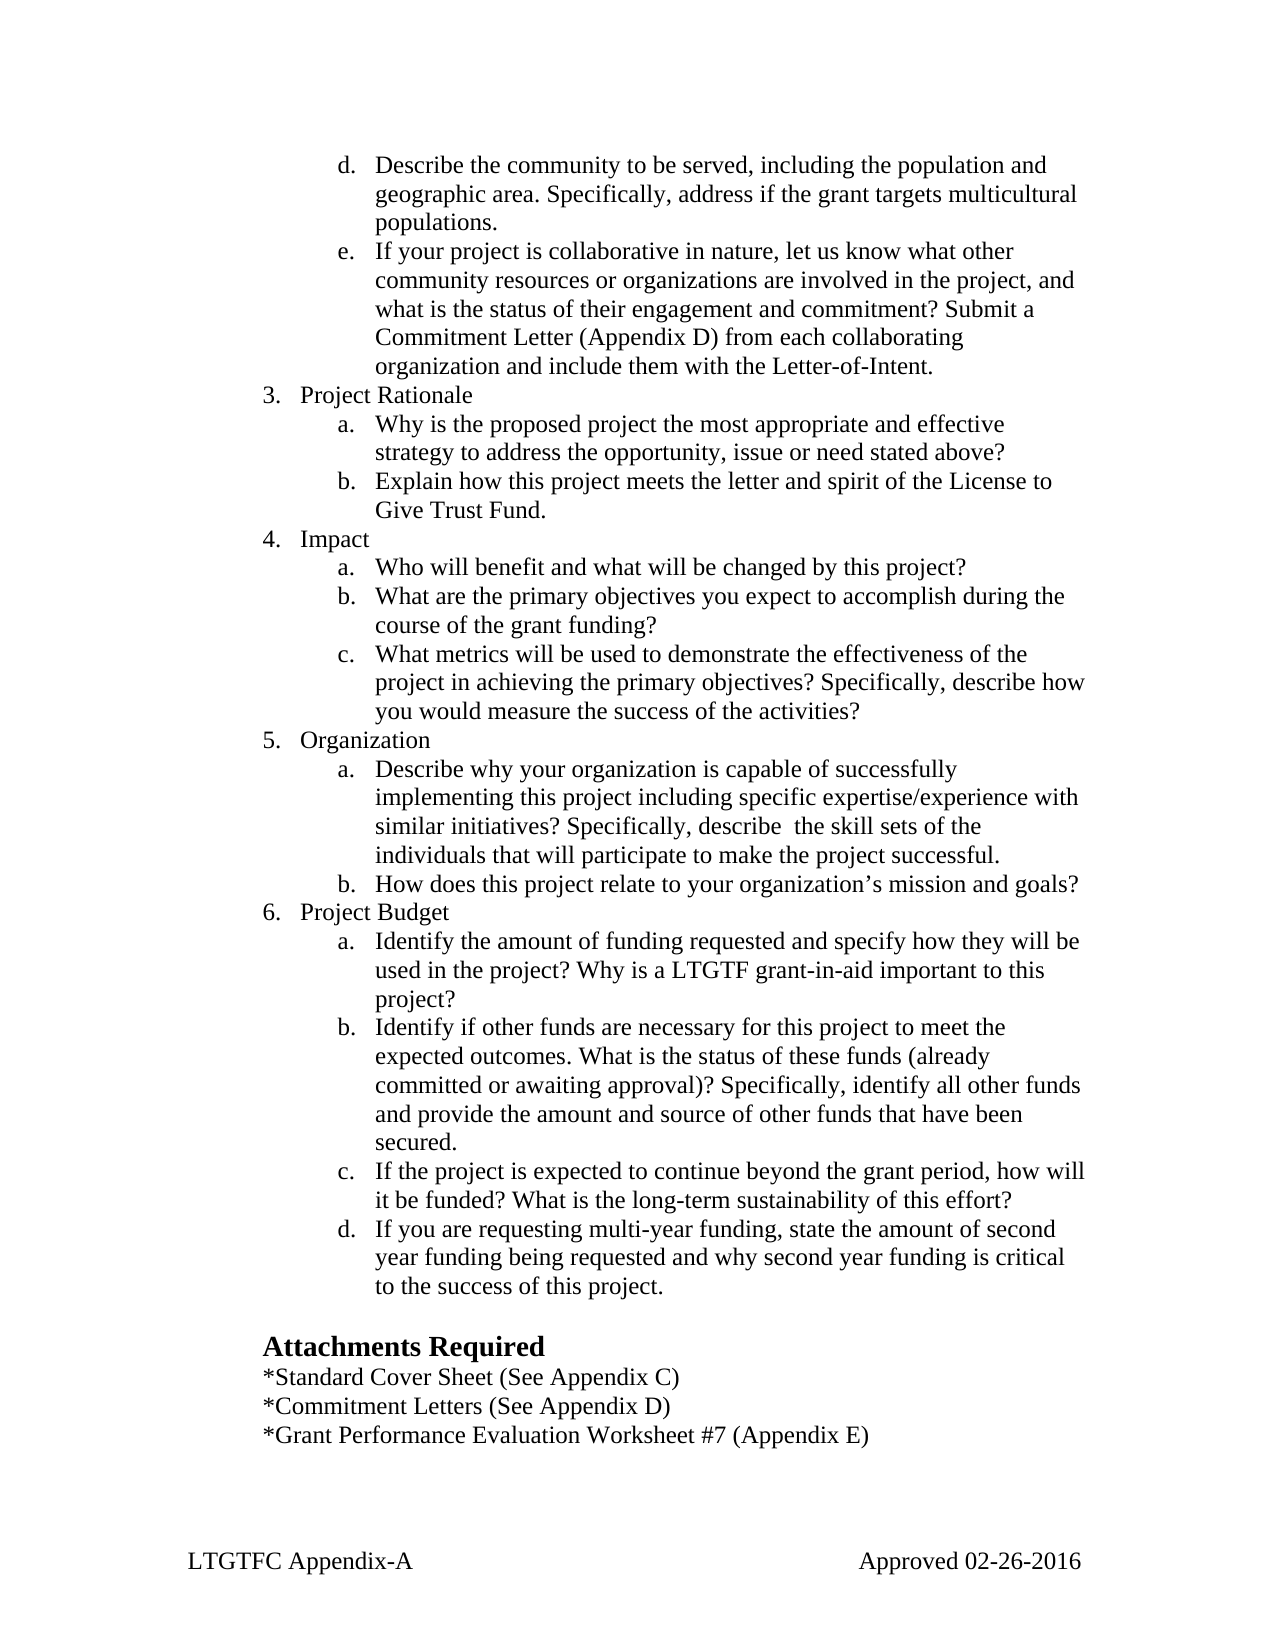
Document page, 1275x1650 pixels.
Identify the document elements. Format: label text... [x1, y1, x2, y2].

list Project Budget [262, 897, 1087, 926]
list Identify if other funds are necessary for this project to meet the expected outcomes. What is the status of these funds (already committed or awaiting approval)? Specifically, identify all other funds and provide the amount and source of other funds that have been secured. [337, 1012, 1087, 1156]
list What are the primary objectives you expect to accomplish during the course of the grant funding? [337, 581, 1087, 639]
list If you are requesting multi-year funding, state the amount of second year funding being requested and why second year funding is critical to the success of this project. [337, 1214, 1087, 1300]
text *Commitment Letters (See Appendix D) [262, 1391, 1087, 1420]
list Impact [262, 524, 1087, 552]
text *Standard Cover Sheet (See Appendix C) [262, 1362, 1087, 1391]
text Attachments Required [262, 1329, 1087, 1362]
list If your project is collaborative in nature, let us know what other community resources or organizations are involved in the project, and what is the status of their engagement and commitment? Submit a Commitment Letter (Appendix D) from each collaborating organization and include them with the Letter-of-Intent. [337, 236, 1087, 380]
list If the project is expected to continue beyond the grant period, how will it be funded? What is the long-term sustainability of this effort? [337, 1156, 1087, 1214]
list How does this project relate to your organization’s mission and goals? [337, 869, 1087, 897]
list What metrics will be used to demonstrate the effectiveness of the project in achieving the primary objectives? Specifically, describe how you would measure the success of the activities? [337, 639, 1087, 725]
list Why is the proposed project the most appropriate and effective strategy to address the opportunity, issue or need stated above? [337, 409, 1087, 466]
list Identify the amount of funding requested and specify how they will be used in the project? Why is a LTGTF grant-in-aid important to this project? [337, 926, 1087, 1012]
list Describe why your organization is capable of successfully implementing this project including specific expertise/experience with similar initiatives? Specifically, describe the skill sets of the individuals that will participate to make the project successful. [337, 754, 1087, 869]
text *Grant Performance Evaluation Worksheet #7 (Appendix E) [262, 1420, 1087, 1448]
list Project Rationale [262, 380, 1087, 409]
list Describe the community to be served, including the population and geographic area. Specifically, address if the grant targets multicultural populations. [337, 150, 1087, 236]
list Who will benefit and what will be changed by this project? [337, 552, 1087, 581]
list Organization [262, 725, 1087, 754]
list Explain how this project meets the letter and spirit of the License to Give Trust Fund. [337, 466, 1087, 524]
